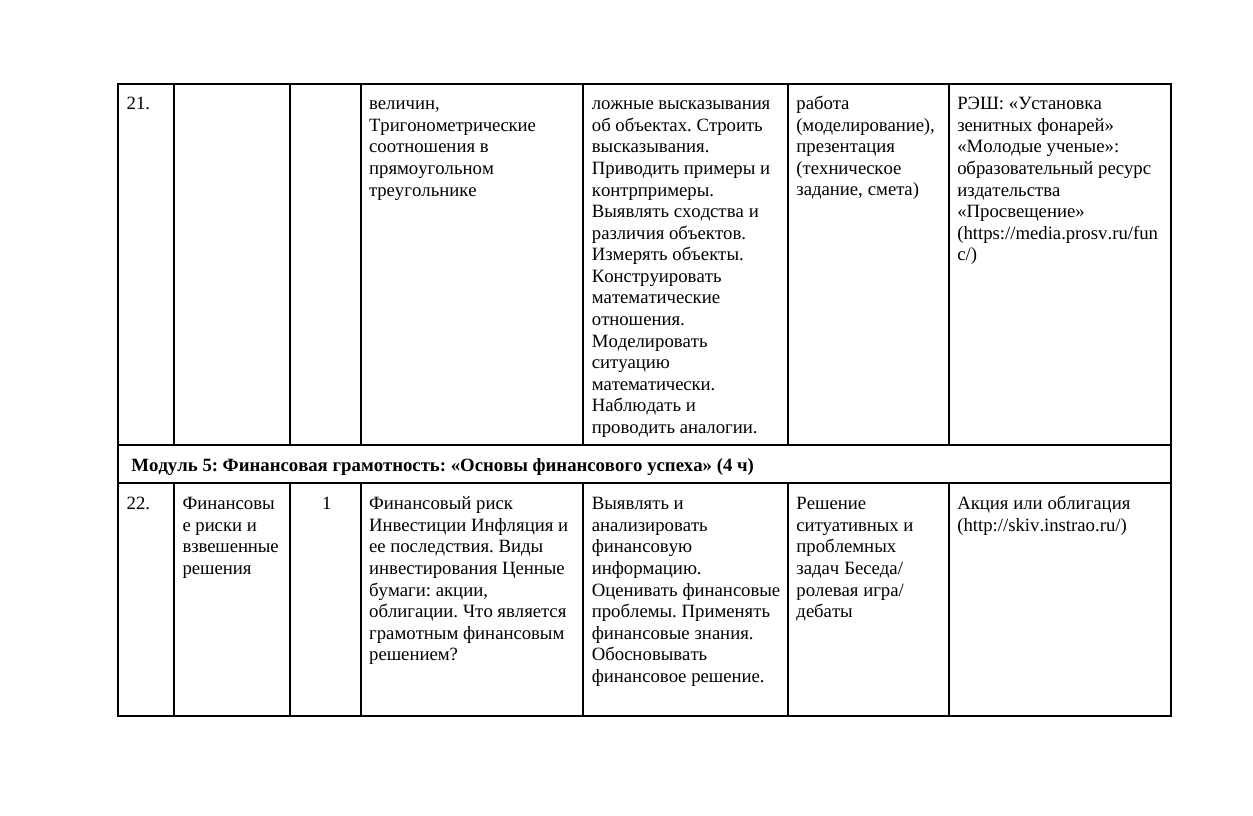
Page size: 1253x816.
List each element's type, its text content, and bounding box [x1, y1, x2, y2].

table_header [175, 85, 289, 444]
table_header 21. [119, 85, 173, 444]
table_header работа (моделирование), презентация (техническое задание, смета) [789, 85, 948, 444]
table_cell Модуль 5: Финансовая грамотность: «Основы финансового успеха» (4 ч) [119, 446, 1170, 482]
table_cell 22. [119, 484, 173, 715]
table_cell Решение ситуативных и проблемных задач Беседа/ ролевая игра/ дебаты [789, 484, 948, 715]
table_header [291, 85, 360, 444]
table_cell Финансовый риск Инвестиции Инфляция и ее последствия. Виды инвестирования Ценные бумаги: акции, облигации. Что является грамотным финансовым решением? [362, 484, 582, 715]
table_cell Финансовы е риски и взвешенные решения [175, 484, 289, 715]
table_cell Акция или облигация (http://skiv.instrao.ru/) [950, 484, 1170, 715]
table_header ложные высказывания об объектах. Строить высказывания. Приводить примеры и контрпримеры. Выявлять сходства и различия объектов. Измерять объекты. Конструировать математические отношения. Моделировать ситуацию математически. Наблюдать и проводить аналогии. [584, 85, 787, 444]
table_cell 1 [291, 484, 360, 715]
table_header РЭШ: «Установка зенитных фонарей» «Молодые ученые»: образовательный ресурс издательства «Просвещение» (https://media.prosv.ru/fun c/) [950, 85, 1170, 444]
table_header величин, Тригонометрические соотношения в прямоугольном треугольнике [362, 85, 582, 444]
table_cell Выявлять и анализировать финансовую информацию. Оценивать финансовые проблемы. Применять финансовые знания. Обосновывать финансовое решение. [584, 484, 787, 715]
